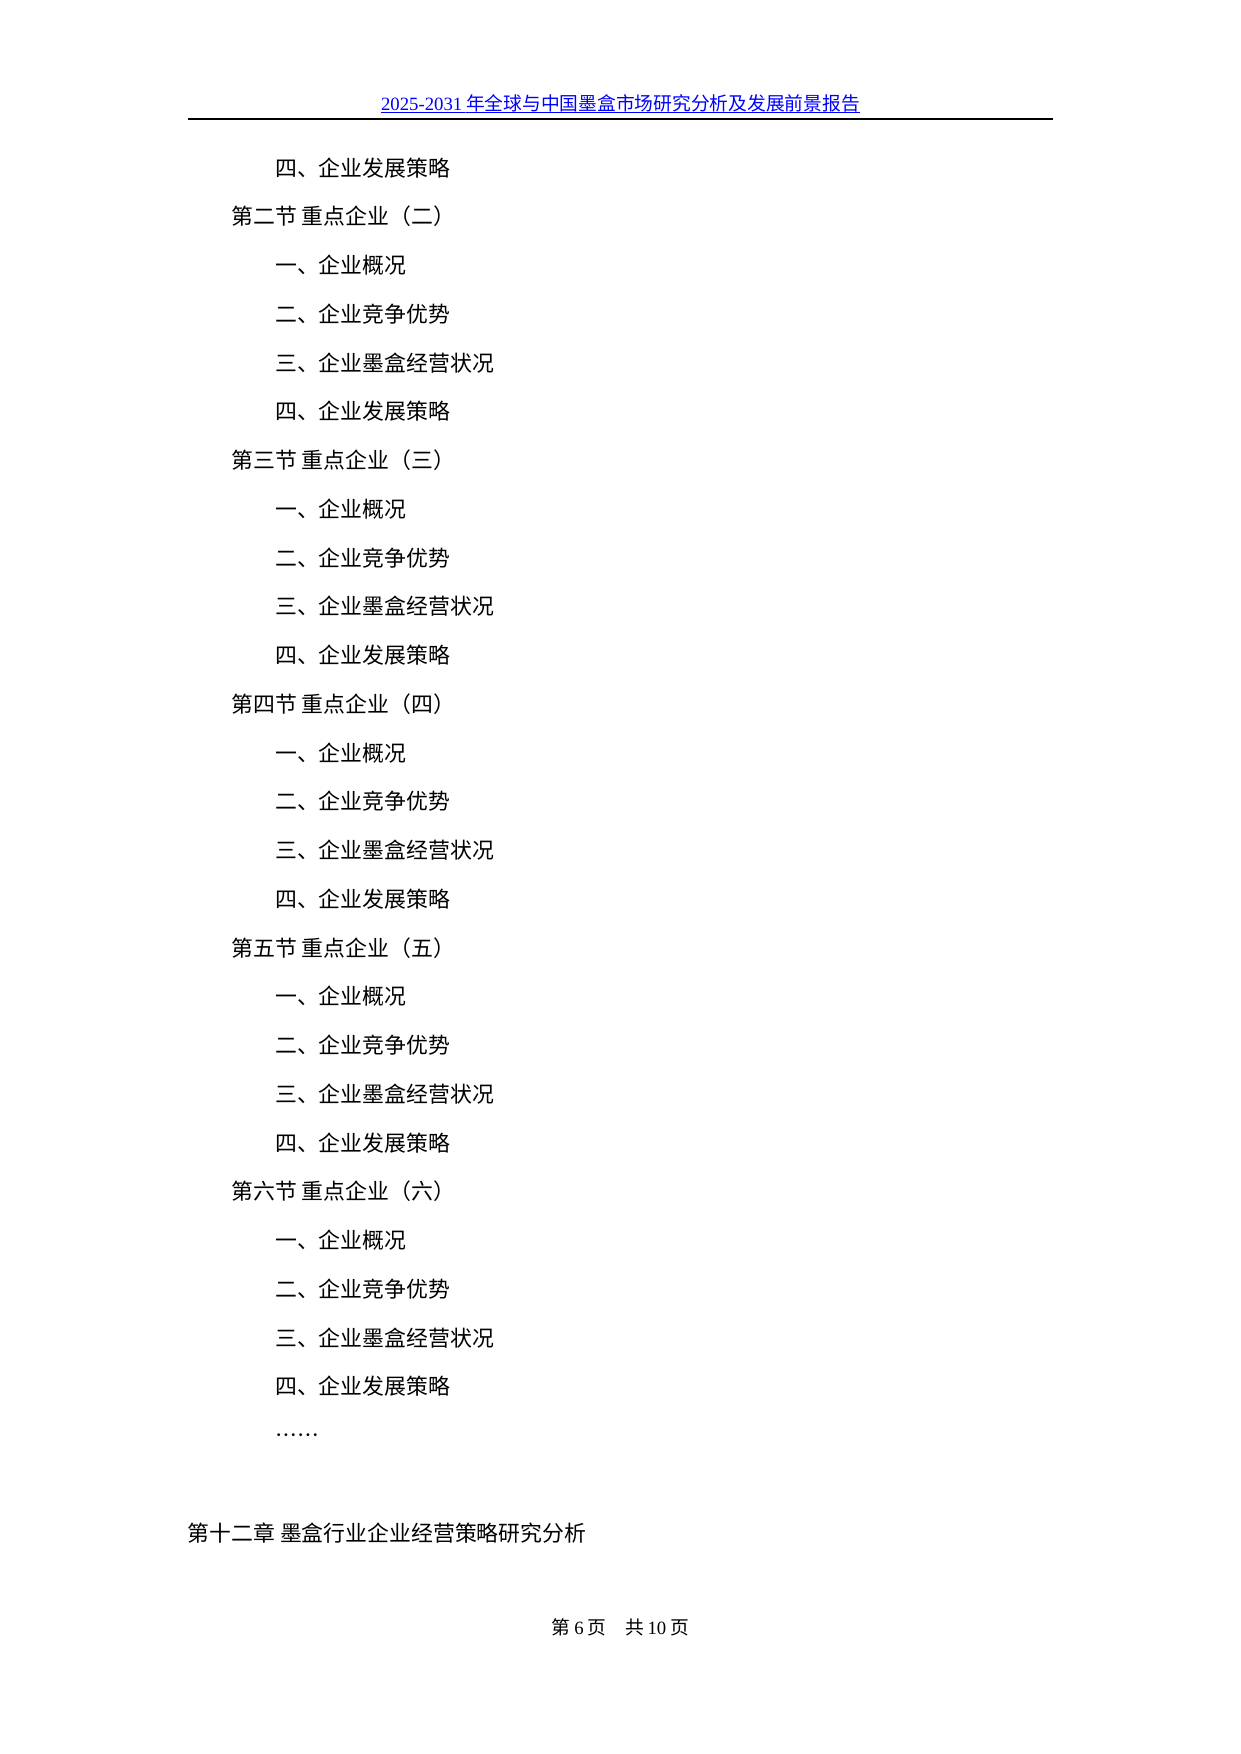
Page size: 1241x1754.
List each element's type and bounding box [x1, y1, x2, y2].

text [187, 150, 1053, 1548]
